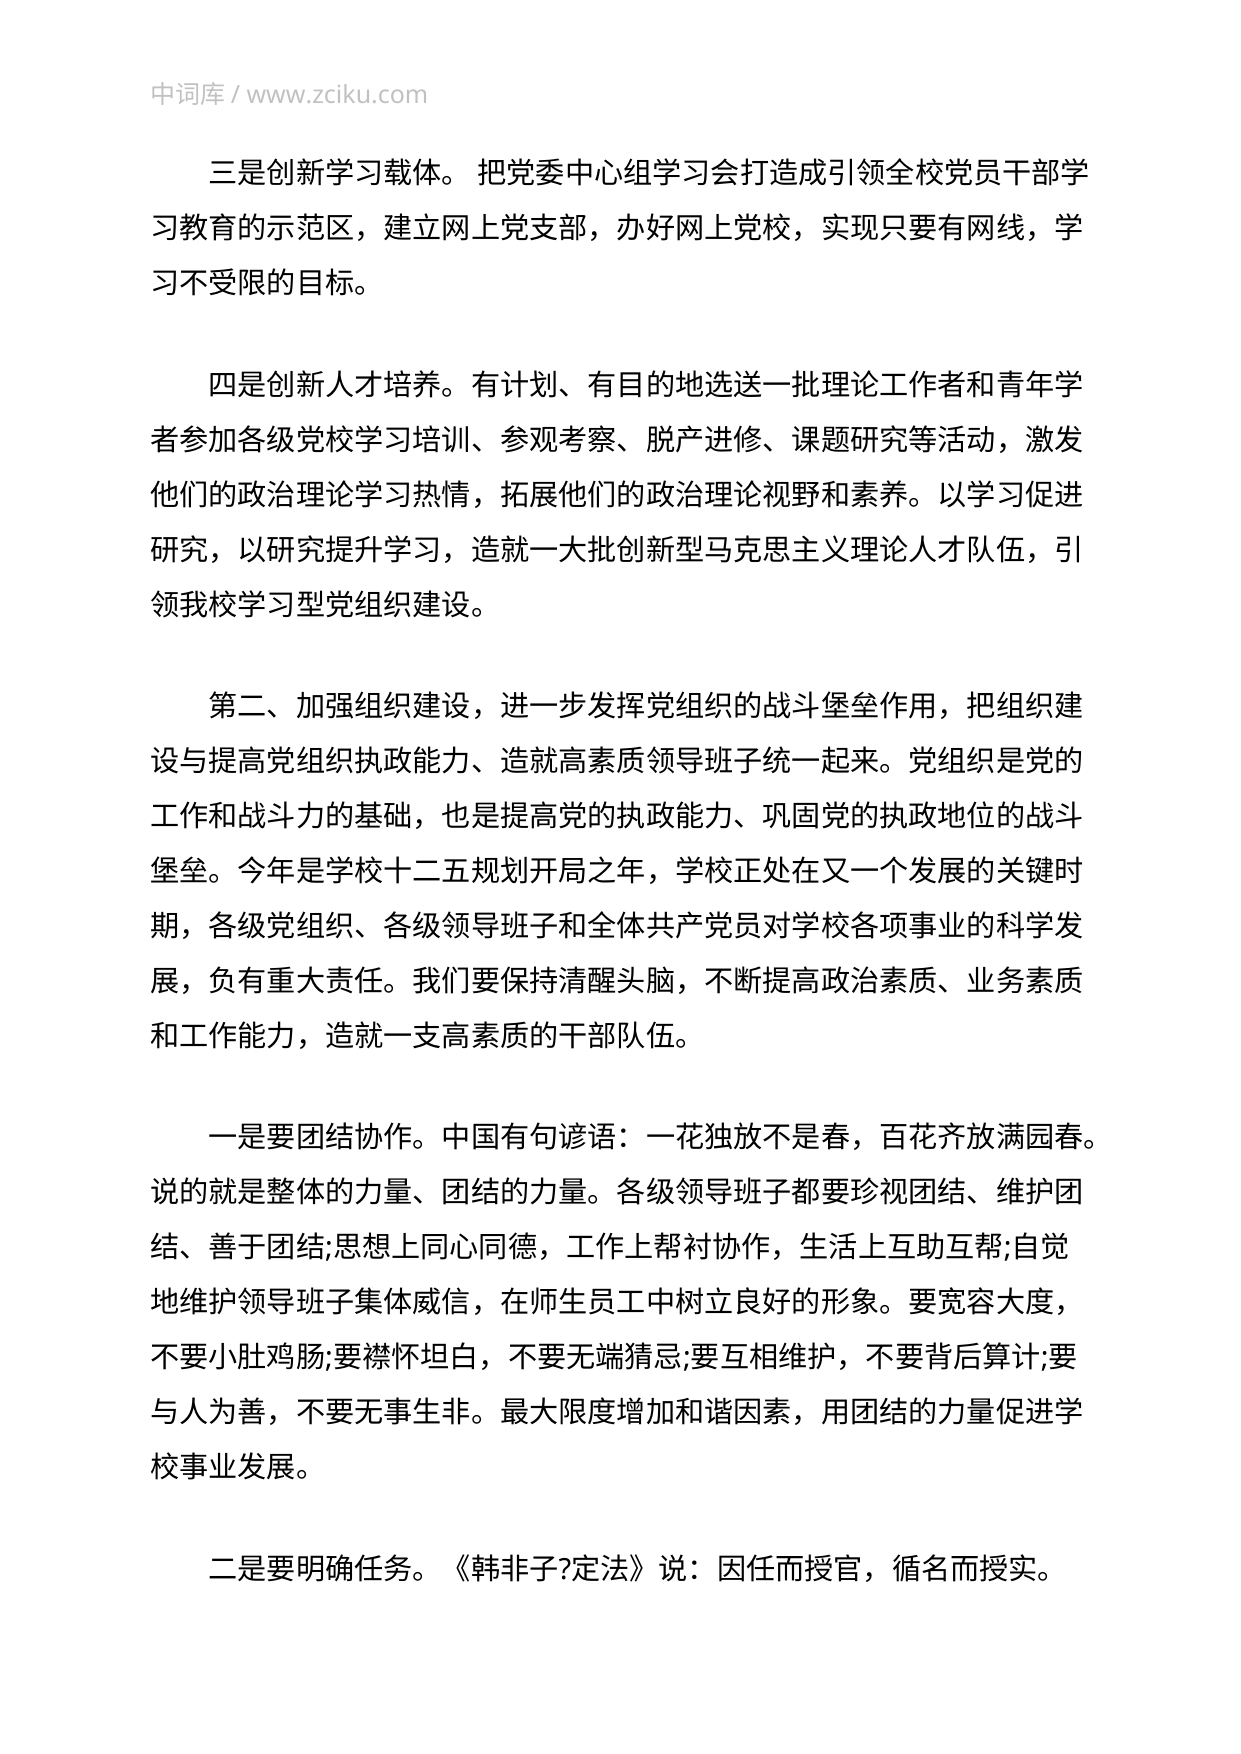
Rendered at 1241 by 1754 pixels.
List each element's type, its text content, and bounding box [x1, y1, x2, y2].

text 第二、加强组织建设，进一步发挥党组织的战斗堡垒作用，把组织建设与提高党组织执政能力、造就高素质领导班子统一起来。党组织是党的工作和战斗力的基础，也是提高党的执政能力、巩固党的执政地位的战斗堡垒。今年是学校十二五规划开局之年，学校正处在又一个发展的关键时期，各级党组织、各级领导班子和全体共产党员对学校各项事业的科学发展，负有重大责任。我们要保持清醒头脑，不断提高政治素质、业务素质和工作能力，造就一支高素质的干部队伍。 [150, 683, 1090, 1054]
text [150, 1545, 1090, 1588]
text 一是要团结协作。中国有句谚语：一花独放不是春，百花齐放满园春。说的就是整体的力量、团结的力量。各级领导班子都要珍视团结、维护团结、善于团结;思想上同心同德，工作上帮衬协作，生活上互助互帮;自觉地维护领导班子集体威信，在师生员工中树立良好的形象。要宽容大度，不要小肚鸡肠;要襟怀坦白，不要无端猜忌;要互相维护，不要背后算计;要与人为善，不要无事生非。最大限度增加和谐因素，用团结的力量促进学校事业发展。 [150, 1114, 1090, 1486]
text 三是创新学习载体。 把党委中心组学习会打造成引领全校党员干部学习教育的示范区，建立网上党支部，办好网上党校，实现只要有网线，学习不受限的目标。 [150, 150, 1090, 302]
text 四是创新人才培养。有计划、有目的地选送一批理论工作者和青年学者参加各级党校学习培训、参观考察、脱产进修、课题研究等活动，激发他们的政治理论学习热情，拓展他们的政治理论视野和素养。以学习促进研究，以研究提升学习，造就一大批创新型马克思主义理论人才队伍，引领我校学习型党组织建设。 [150, 362, 1090, 623]
